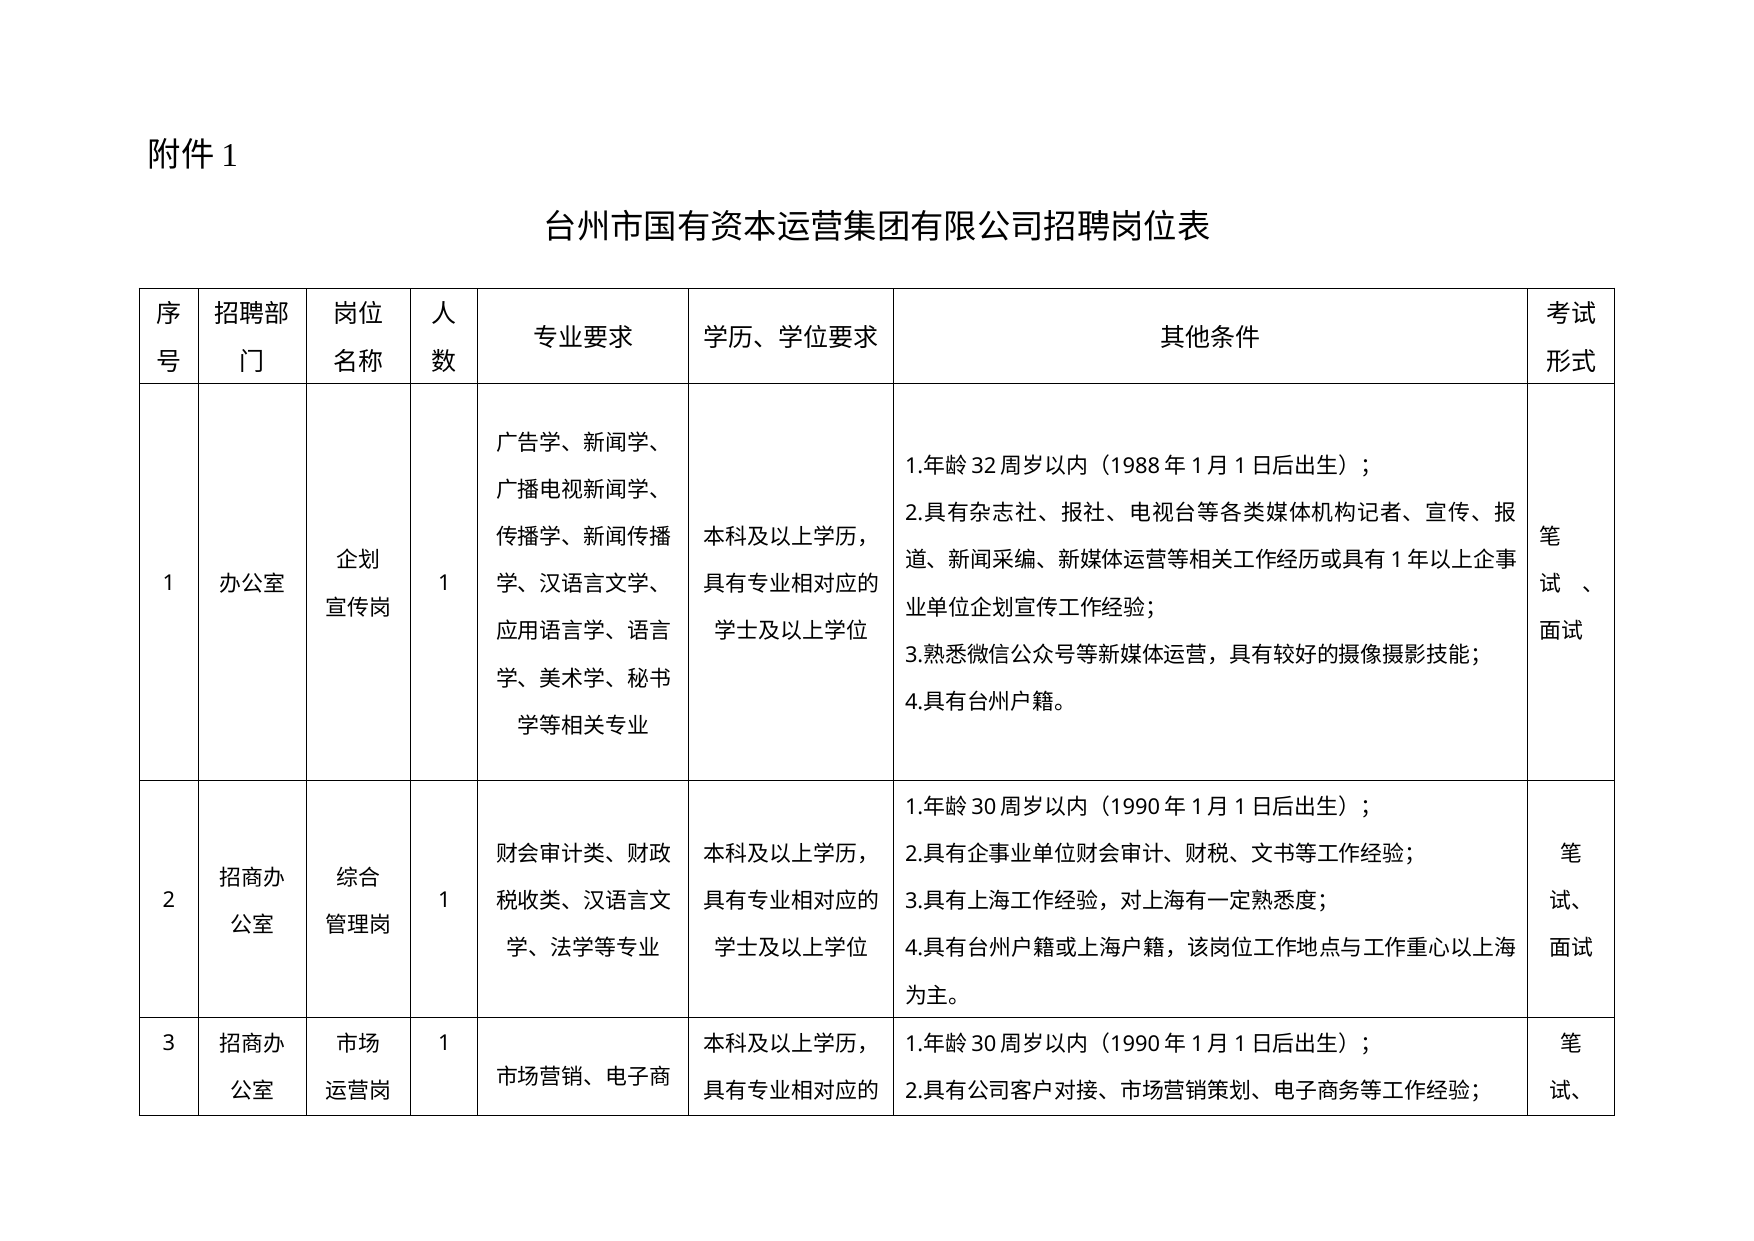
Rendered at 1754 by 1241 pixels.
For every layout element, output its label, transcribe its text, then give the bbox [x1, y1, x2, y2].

table_cell 1 [411, 1018, 477, 1114]
table_cell 广告学、新闻学、广播电视新闻学、传播学、新闻传播学、汉语言文学、应用语言学、语言学、美术学、秘书学等相关专业 [478, 384, 688, 780]
table_cell 招商办公室 [199, 1018, 306, 1114]
table_cell 本科及以上学历，具有专业相对应的学士及以上学位 [689, 384, 893, 780]
table_header 招聘部门 [199, 289, 306, 383]
table_header 专业要求 [478, 289, 688, 383]
table_header 考试形式 [1528, 289, 1614, 383]
table_cell 笔试、面试 [1528, 384, 1614, 780]
table_cell 市场 运营岗 [307, 1018, 410, 1114]
table_header 序号 [140, 289, 198, 383]
table_cell 办公室 [199, 384, 306, 780]
table_cell 招商办公室 [199, 781, 306, 1017]
table_cell 1 [411, 781, 477, 1017]
table_cell 1.年龄32周岁以内（1988年1月1日后出生）； 2.具有杂志社、报社、电视台等各类媒体机构记者、宣传、报道、新闻采编、新媒体运营等相关工作经历或具有1年以上企事业单位企划宣传工作经验； 3.熟悉微信公众号等新媒体运营，具有较好的摄像摄影技能； 4.具有台州户籍。 [894, 384, 1527, 780]
text 附件1 [148, 124, 1606, 177]
table_cell 本科及以上学历，具有专业相对应的学士及以上学位 [689, 781, 893, 1017]
table_cell 1 [411, 384, 477, 780]
table_cell 3 [140, 1018, 198, 1114]
text 台州市国有资本运营集团有限公司招聘岗位表 [148, 177, 1606, 271]
table_cell 笔试、面试 [1528, 1018, 1614, 1114]
table_header 其他条件 [894, 289, 1527, 383]
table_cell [894, 1018, 1527, 1114]
table_header 岗位 名称 [307, 289, 410, 383]
table_cell 1.年龄30周岁以内（1990年1月1日后出生）； 2.具有企事业单位财会审计、财税、文书等工作经验； 3.具有上海工作经验，对上海有一定熟悉度； 4.具有台州户籍或上海户籍，该岗位工作地点与工作重心以上海为主。 [894, 781, 1527, 1017]
table_cell 市场营销、电子商务等专业 [478, 1018, 688, 1114]
table_header 学历、学位要求 [689, 289, 893, 383]
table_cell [689, 1018, 893, 1114]
table_cell 2 [140, 781, 198, 1017]
table_cell 综合 管理岗 [307, 781, 410, 1017]
table_cell 财会审计类、财政税收类、汉语言文学、法学等专业 [478, 781, 688, 1017]
table_header 人数 [411, 289, 477, 383]
table_cell 企划 宣传岗 [307, 384, 410, 780]
table_cell 笔试、面试 [1528, 781, 1614, 1017]
table_cell 1 [140, 384, 198, 780]
